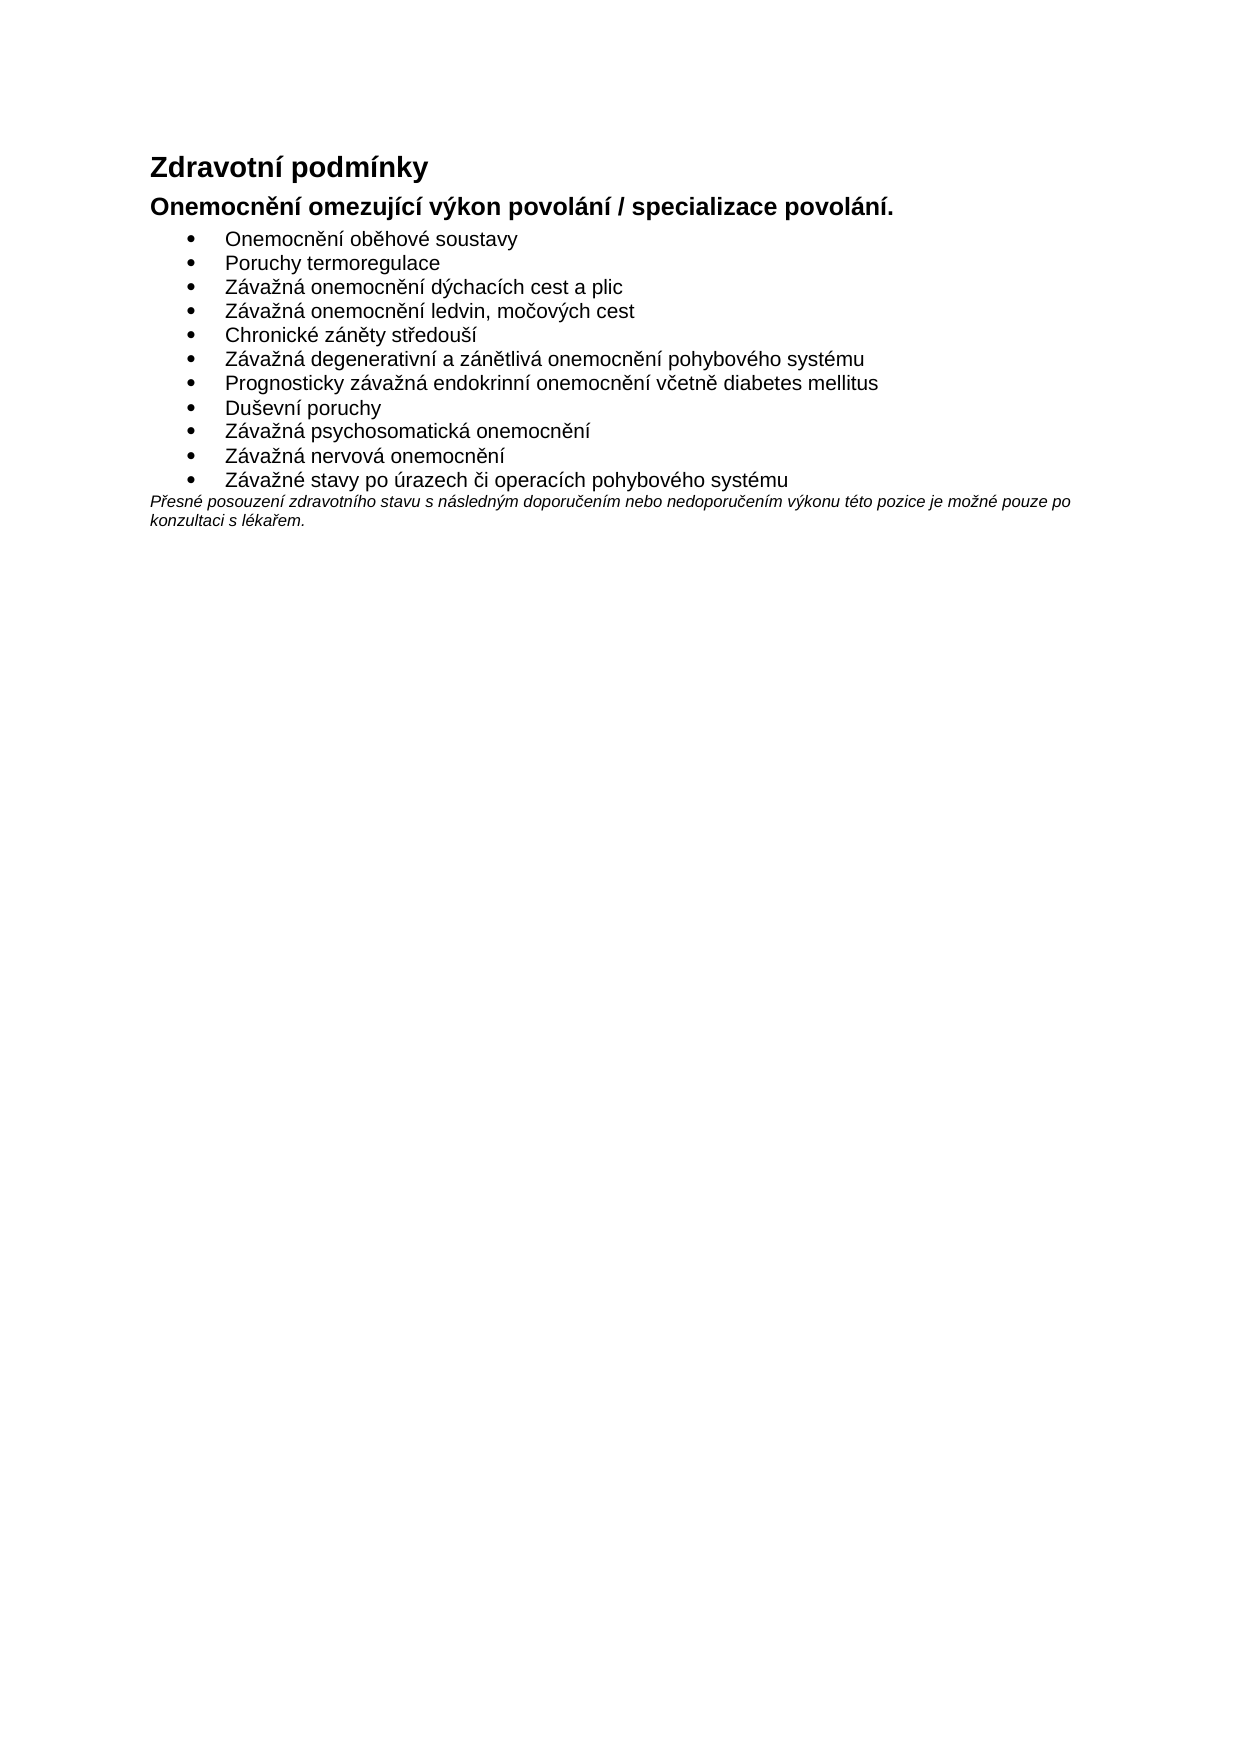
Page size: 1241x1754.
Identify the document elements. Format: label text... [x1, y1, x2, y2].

list Závažná onemocnění dýchacích cest a plic [187, 275, 1090, 299]
list Závažná degenerativní a zánětlivá onemocnění pohybového systému [187, 347, 1090, 371]
list Závažná nervová onemocnění [187, 443, 1090, 467]
subtitle Onemocnění omezující výkon povolání / specializace povolání. [150, 192, 1090, 221]
list Závažné stavy po úrazech či operacích pohybového systému [187, 467, 1090, 492]
list Závažná onemocnění ledvin, močových cest [187, 299, 1090, 323]
list Duševní poruchy [187, 395, 1090, 419]
list Onemocnění oběhové soustavy [187, 227, 1090, 251]
text Přesné posouzení zdravotního stavu s následným doporučením nebo nedoporučením výkonu této pozice je možné pouze po konzultaci s lékařem. [150, 492, 1090, 530]
list Chronické záněty středouší [187, 323, 1090, 347]
list Prognosticky závažná endokrinní onemocnění včetně diabetes mellitus [187, 371, 1090, 395]
list Poruchy termoregulace [187, 251, 1090, 275]
subtitle Zdravotní podmínky [150, 150, 1090, 183]
list Závažná psychosomatická onemocnění [187, 419, 1090, 443]
